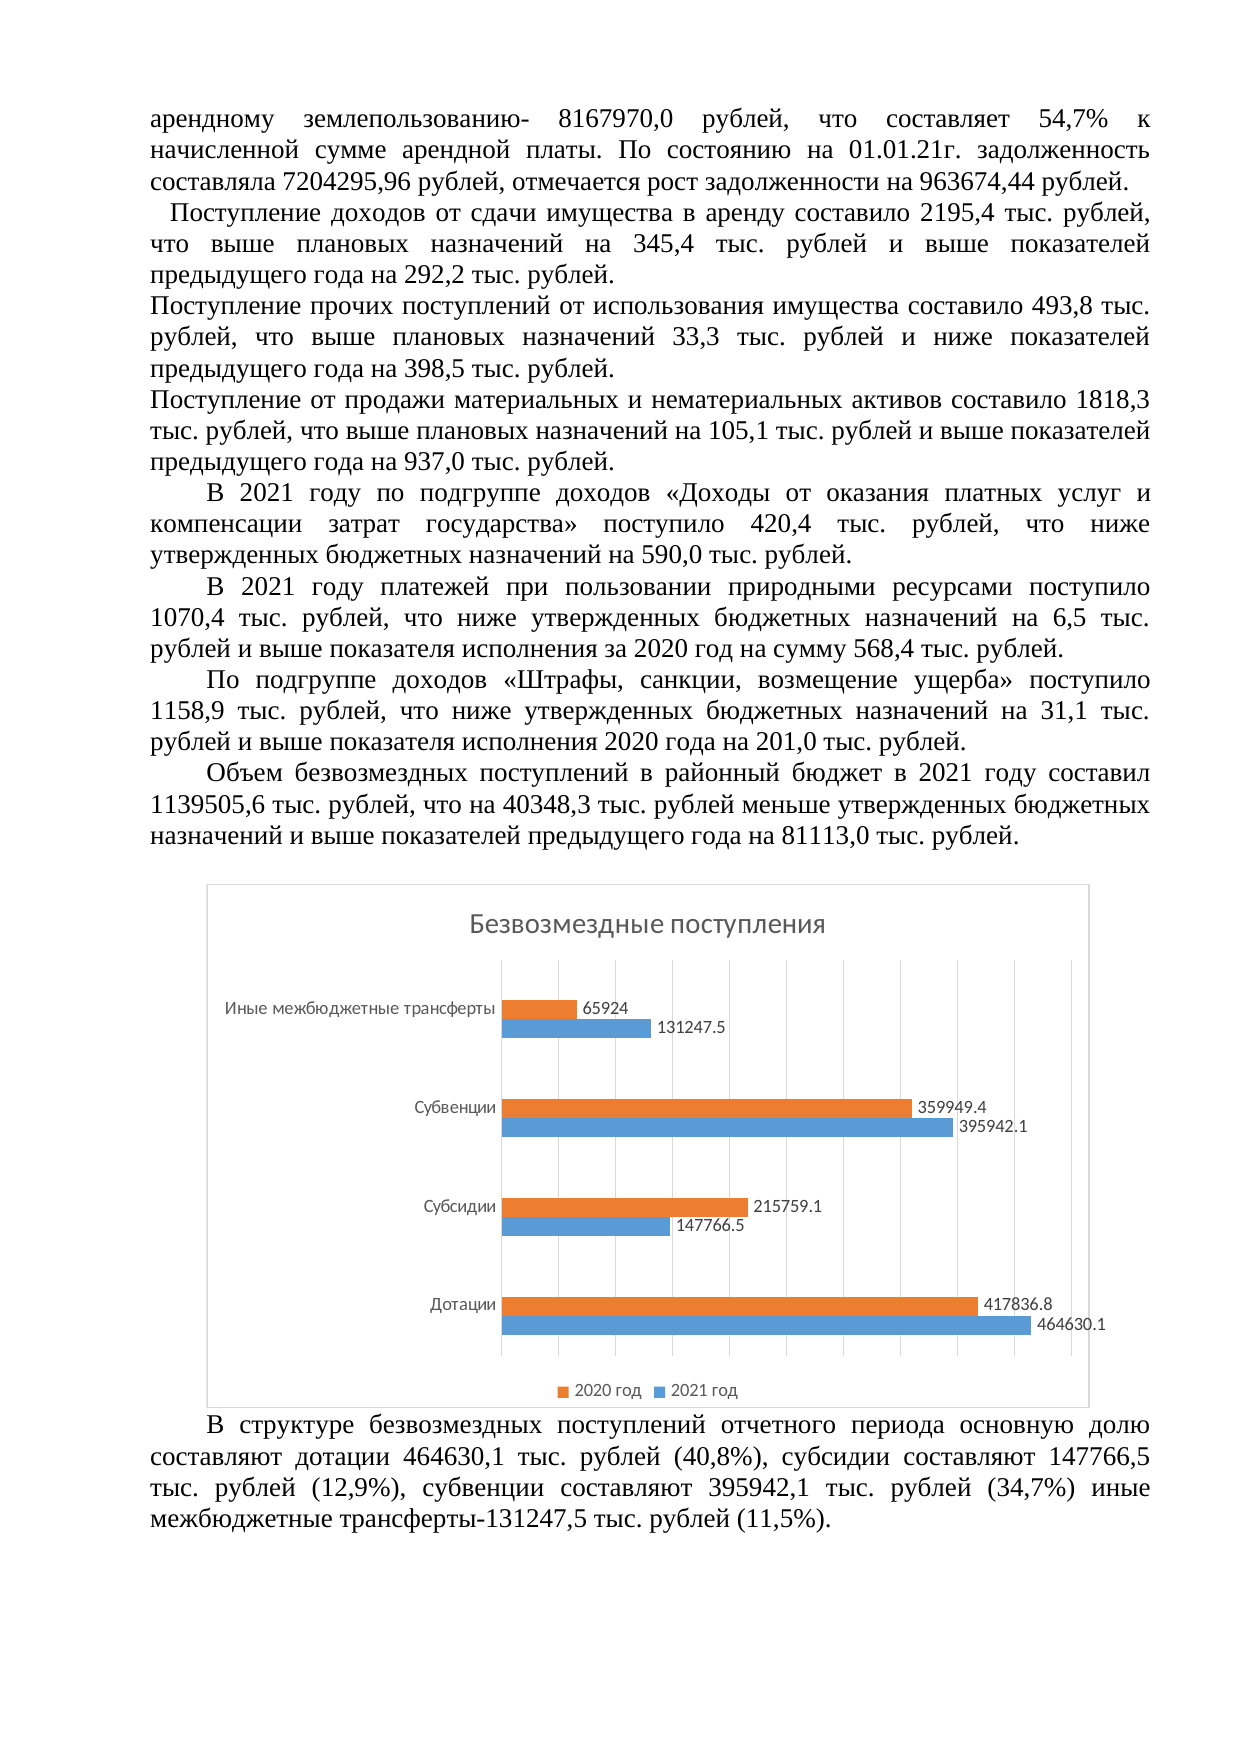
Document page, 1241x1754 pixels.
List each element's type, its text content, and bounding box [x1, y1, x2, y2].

text В 2021 году платежей при пользовании природными ресурсами поступило 1070,4 тыс. рублей, что ниже утвержденных бюджетных назначений на 6,5 тыс. рублей и выше показателя исполнения за 2020 год на сумму 568,4 тыс. рублей. [150, 570, 1152, 663]
text В 2021 году по подгруппе доходов «Доходы от оказания платных услуг и компенсации затрат государства» поступило 420,4 тыс. рублей, что ниже утвержденных бюджетных назначений на 590,0 тыс. рублей. [150, 476, 1152, 570]
text Поступление прочих поступлений от использования имущества составило 493,8 тыс. рублей, что выше плановых назначений 33,3 тыс. рублей и ниже показателей предыдущего года на 398,5 тыс. рублей. [150, 289, 1152, 383]
text Объем безвозмездных поступлений в районный бюджет в 2021 году составил 1139505,6 тыс. рублей, что на 40348,3 тыс. рублей меньше утвержденных бюджетных назначений и выше показателей предыдущего года на 81113,0 тыс. рублей. [150, 757, 1152, 850]
text По подгруппе доходов «Штрафы, санкции, возмещение ущерба» поступило 1158,9 тыс. рублей, что ниже утвержденных бюджетных назначений на 31,1 тыс. рублей и выше показателя исполнения 2020 года на 201,0 тыс. рублей. [150, 663, 1152, 757]
text В структуре безвозмездных поступлений отчетного периода основную долю составляют дотации 464630,1 тыс. рублей (40,8%), субсидии составляют 147766,5 тыс. рублей (12,9%), субвенции составляют 395942,1 тыс. рублей (34,7%) иные межбюджетные трансферты-131247,5 тыс. рублей (11,5%). [150, 1408, 1152, 1533]
text Поступление от продажи материальных и нематериальных активов составило 1818,3 тыс. рублей, что выше плановых назначений на 105,1 тыс. рублей и выше показателей предыдущего года на 937,0 тыс. рублей. [150, 383, 1152, 476]
text Поступление доходов от сдачи имущества в аренду составило 2195,4 тыс. рублей, что выше плановых назначений на 345,4 тыс. рублей и выше показателей предыдущего года на 292,2 тыс. рублей. [150, 196, 1152, 289]
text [150, 102, 1152, 196]
